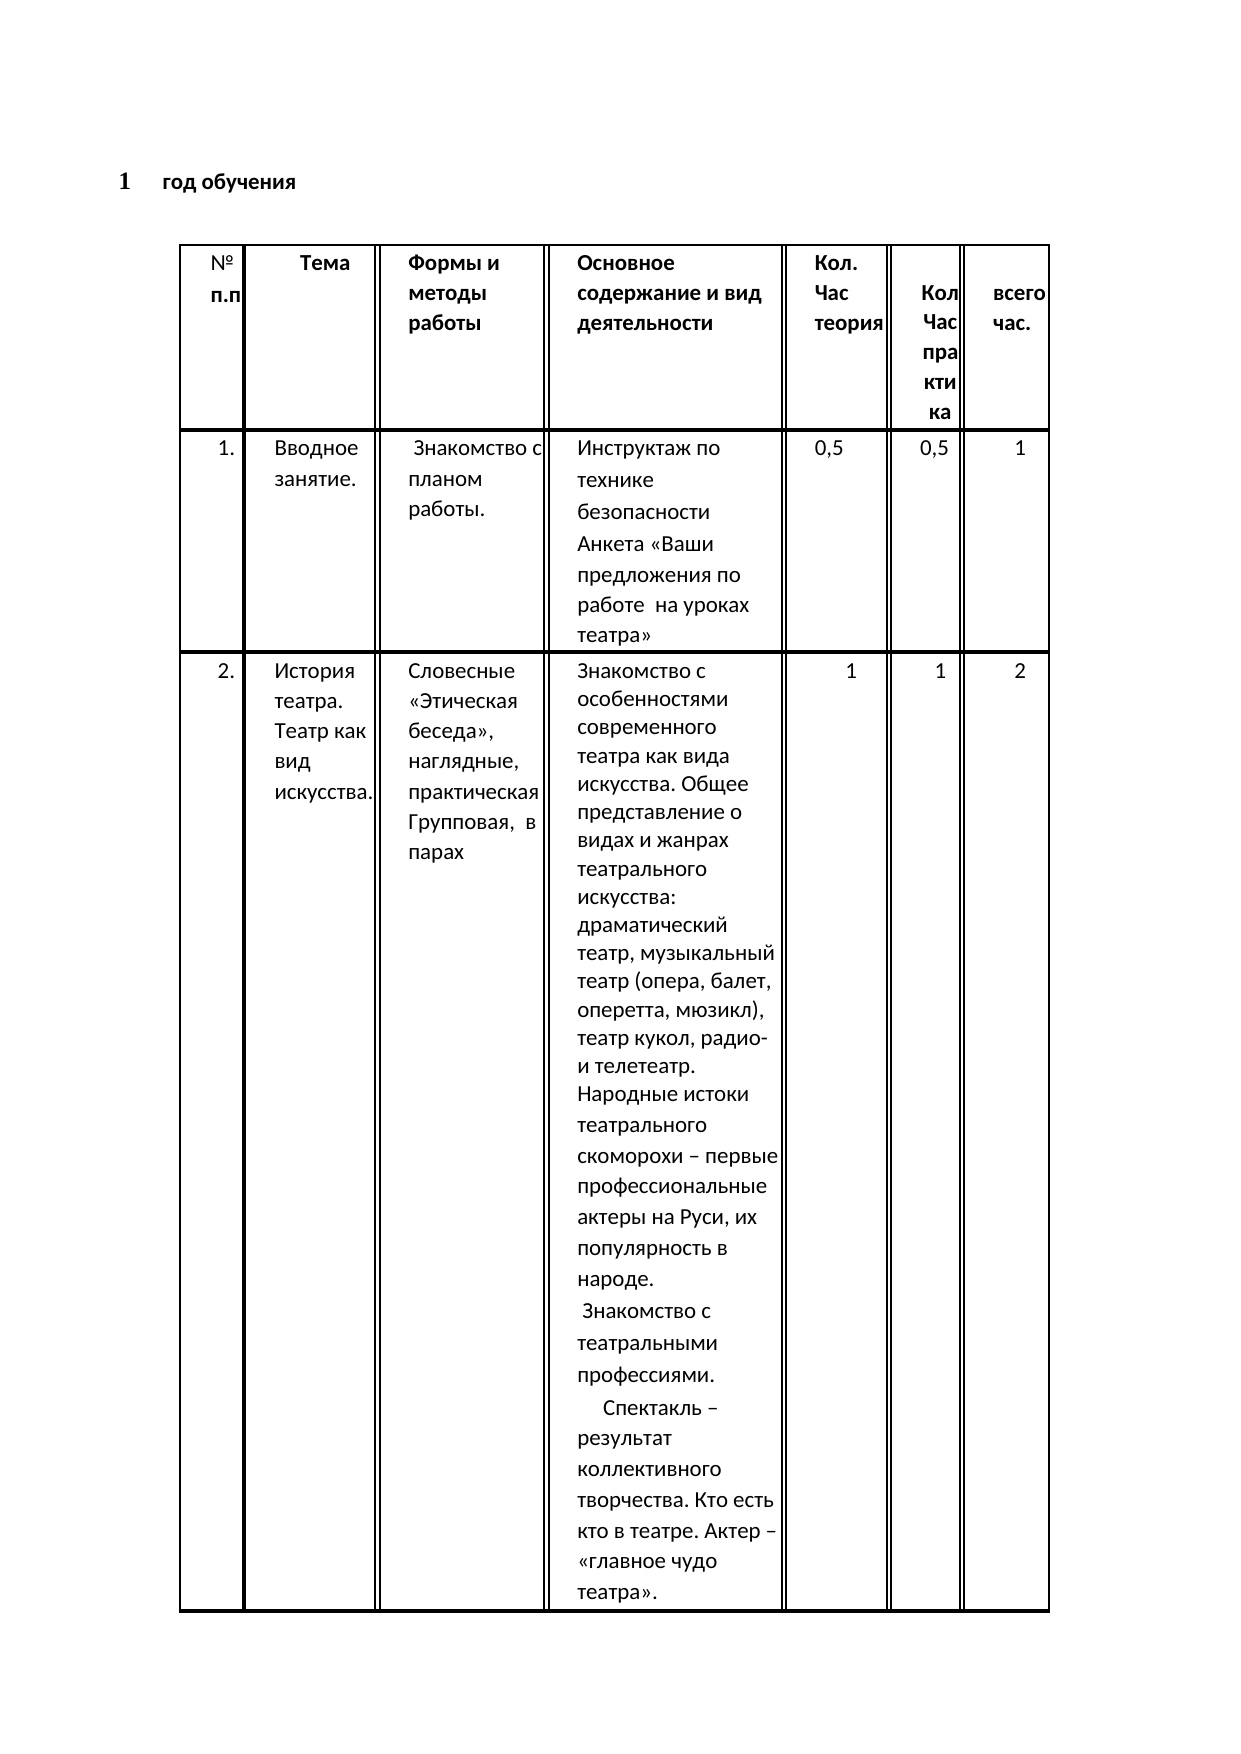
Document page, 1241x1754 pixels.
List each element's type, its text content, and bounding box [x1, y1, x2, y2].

table_cell 1 [787, 654, 886, 1609]
table_header Формы и методы работы [381, 246, 543, 428]
table_cell 0,5 [892, 432, 959, 650]
table_cell 0,5 [787, 432, 886, 650]
table_cell 1. [181, 432, 242, 650]
table_cell Знакомство с планом работы. [381, 432, 543, 650]
table_header Основное содержание и вид деятельности [550, 246, 781, 428]
table_header Кол. Час теория [787, 246, 886, 428]
table_header Кол Час пра кти ка [892, 246, 959, 428]
table_cell 1 [965, 432, 1048, 650]
table_cell Инструктаж по технике безопасности Анкета «Ваши предложения по работе на уроках театра» [550, 432, 781, 650]
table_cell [381, 654, 543, 1609]
table_header № п.п [181, 246, 242, 428]
table_cell 1 [892, 654, 959, 1609]
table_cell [550, 654, 781, 1609]
table_cell 2. [181, 654, 242, 1609]
table_cell Вводное занятие. [246, 432, 374, 650]
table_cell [246, 654, 374, 1609]
table_header всего час. [965, 246, 1048, 428]
list год обучения [118, 166, 1152, 195]
table_cell 2 [965, 654, 1048, 1609]
table_header Тема [246, 246, 374, 428]
